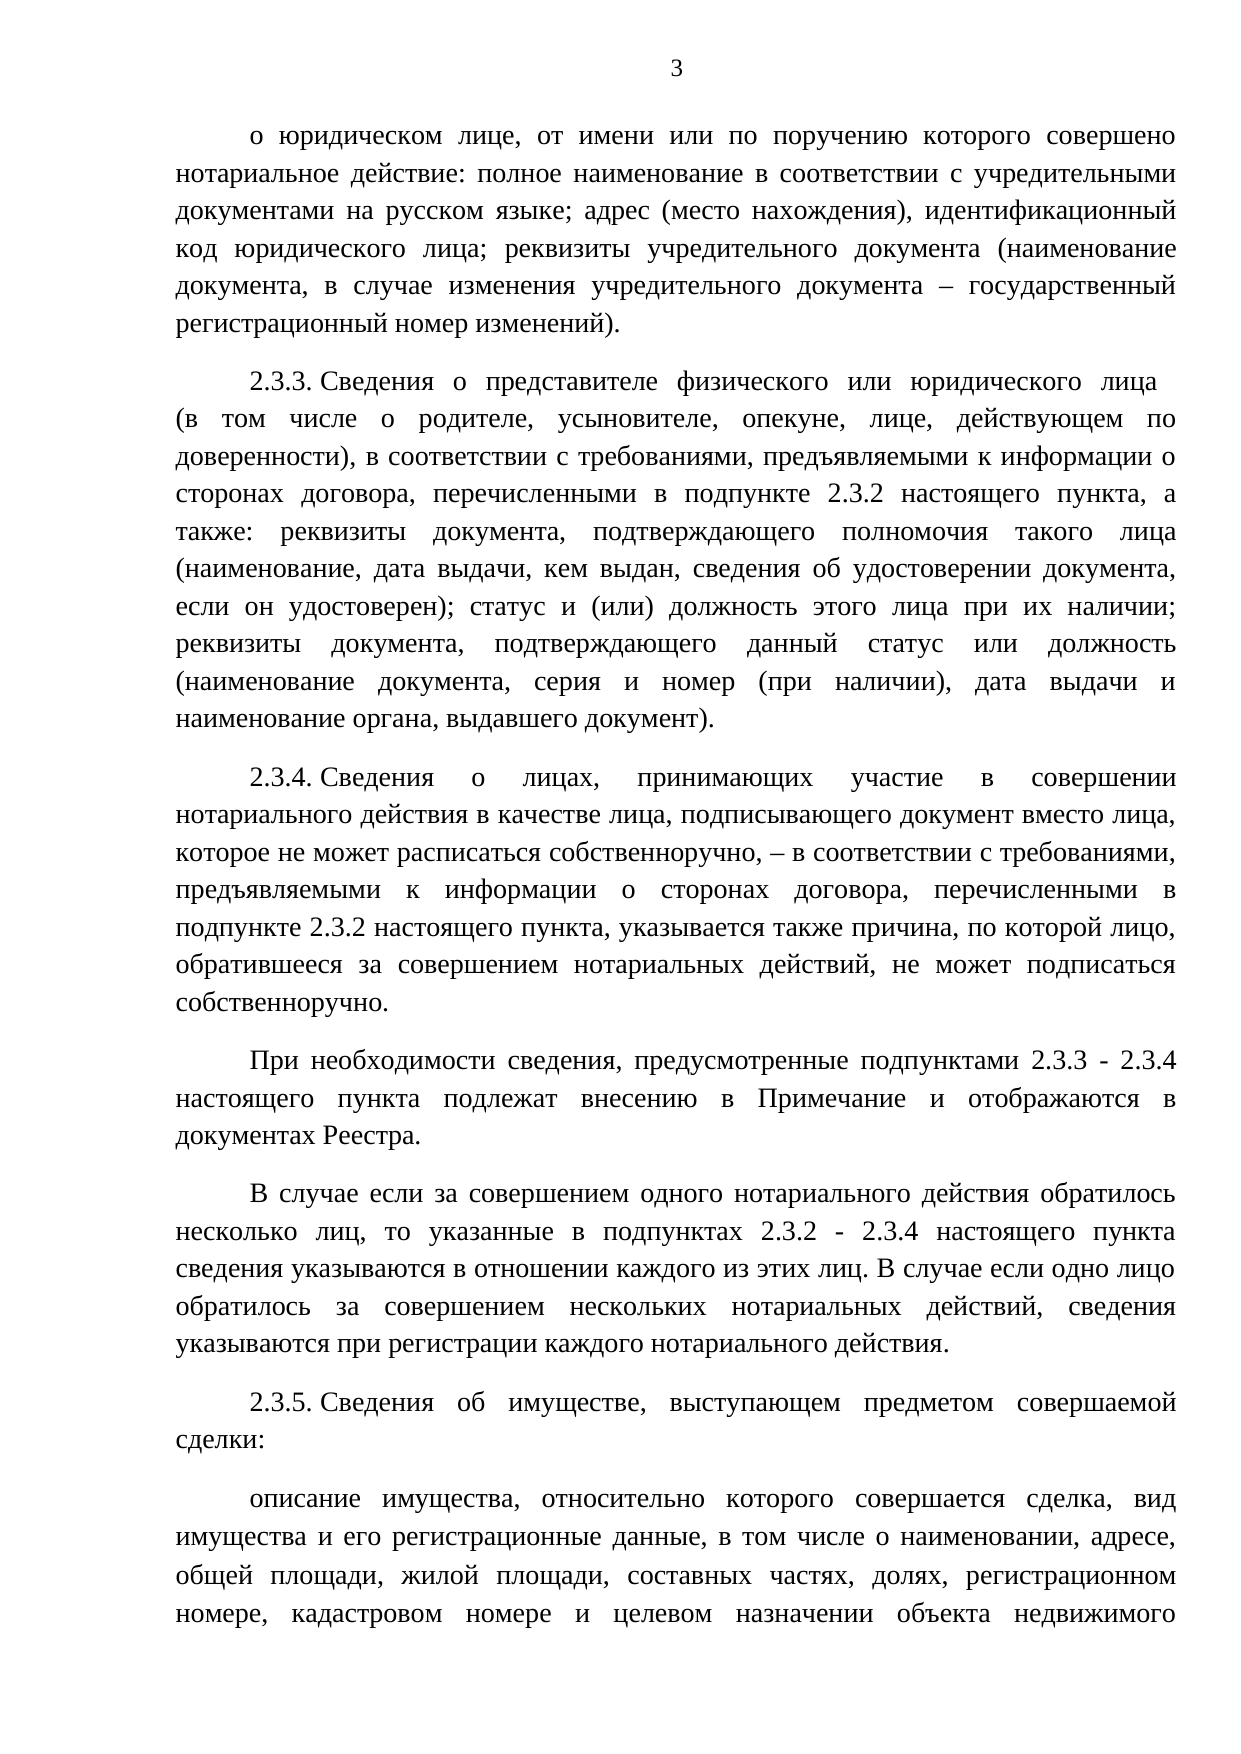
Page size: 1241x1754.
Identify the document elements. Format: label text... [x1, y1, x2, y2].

text 2.3.5. Сведения об имуществе, выступающем предметом совершаемой сделки: [175, 1385, 1178, 1455]
text При необходимости сведения, предусмотренные подпунктами 2.3.3 - 2.3.4 настоящего пункта подлежат внесению в Примечание и отображаются в документах Реестра. [175, 1043, 1178, 1151]
text В случае если за совершением одного нотариального действия обратилось несколько лиц, то указанные в подпунктах 2.3.2 - 2.3.4 настоящего пункта сведения указываются в отношении каждого из этих лиц. В случае если одно лицо обратилось за совершением нескольких нотариальных действий, сведения указываются при регистрации каждого нотариального действия. [175, 1176, 1178, 1359]
text о юридическом лице, от имени или по поручению которого совершено нотариальное действие: полное наименование в соответствии с учредительными документами на русском языке; адрес (место нахождения), идентификационный код юридического лица; реквизиты учредительного документа (наименование документа, в случае изменения учредительного документа – государственный регистрационный номер изменений). [175, 301, 1178, 338]
text о юридическом лице, от имени или по поручению которого совершено нотариальное действие: полное наименование в соответствии с учредительными документами на русском языке; адрес (место нахождения), идентификационный код юридического лица; реквизиты учредительного документа (наименование документа, в случае изменения учредительного документа – государственный регистрационный номер изменений). [175, 118, 1178, 268]
text 2.3.4. Сведения о лицах, принимающих участие в совершении нотариального действия в качестве лица, подписывающего документ вместо лица, которое не может расписаться собственноручно, – в соответствии с требованиями, предъявляемыми к информации о сторонах договора, перечисленными в подпункте 2.3.2 настоящего пункта, указывается также причина, по которой лицо, обратившееся за совершением нотариальных действий, не может подписаться собственноручно. [175, 760, 1178, 1017]
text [175, 1481, 1178, 1629]
text 2.3.3. Сведения о представителе физического или юридического лица (в том числе о родителе, усыновителе, опекуне, лице, действующем по доверенности), в соответствии с требованиями, предъявляемыми к информации о сторонах договора, перечисленными в подпункте 2.3.2 настоящего пункта, а также: реквизиты документа, подтверждающего полномочия такого лица (наименование, дата выдачи, кем выдан, сведения об удостоверении документа, если он удостоверен); статус и (или) должность этого лица при их наличии; реквизиты документа, подтверждающего данный статус или должность (наименование документа, серия и номер (при наличии), дата выдачи и наименование органа, выдавшего документ). [175, 364, 1178, 734]
